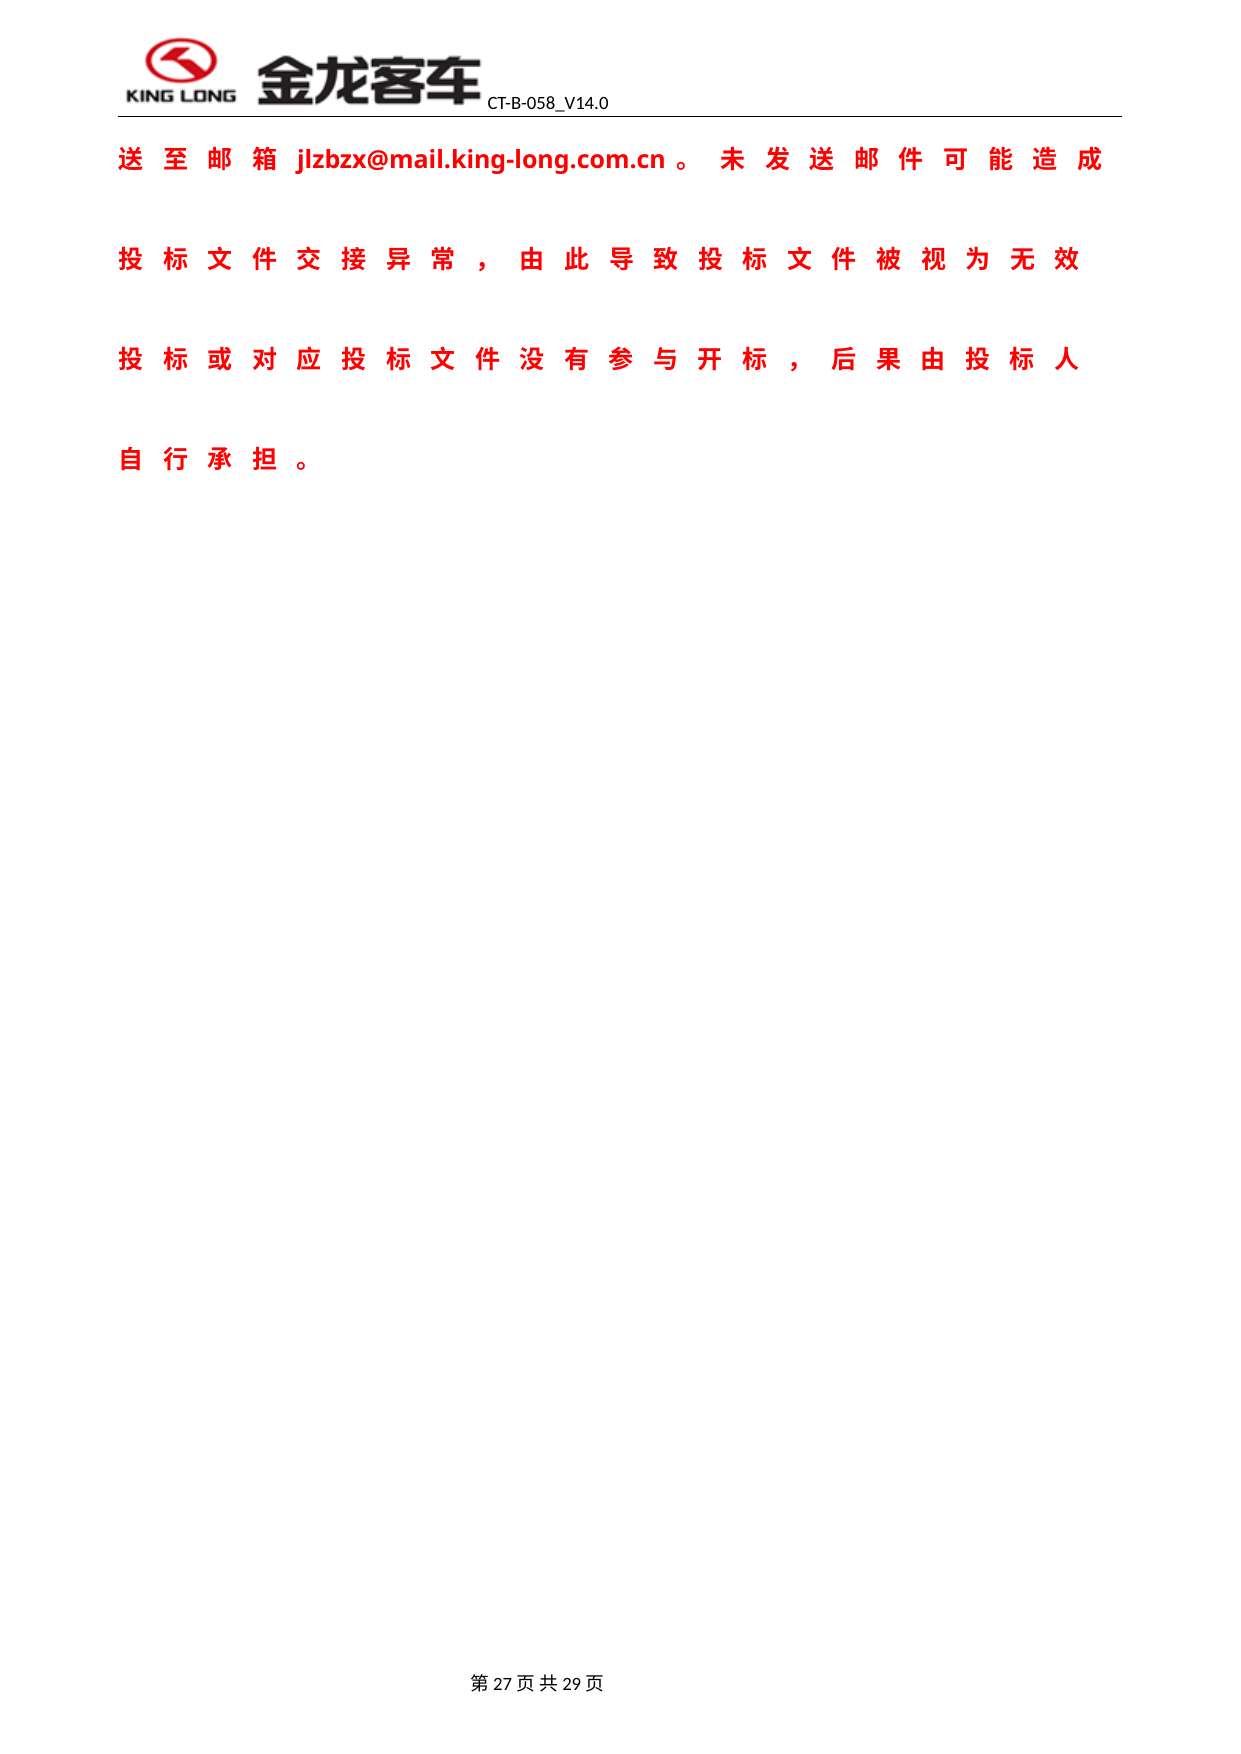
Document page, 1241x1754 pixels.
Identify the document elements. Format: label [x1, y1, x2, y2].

picture [118, 29, 488, 110]
text [118, 124, 1122, 492]
